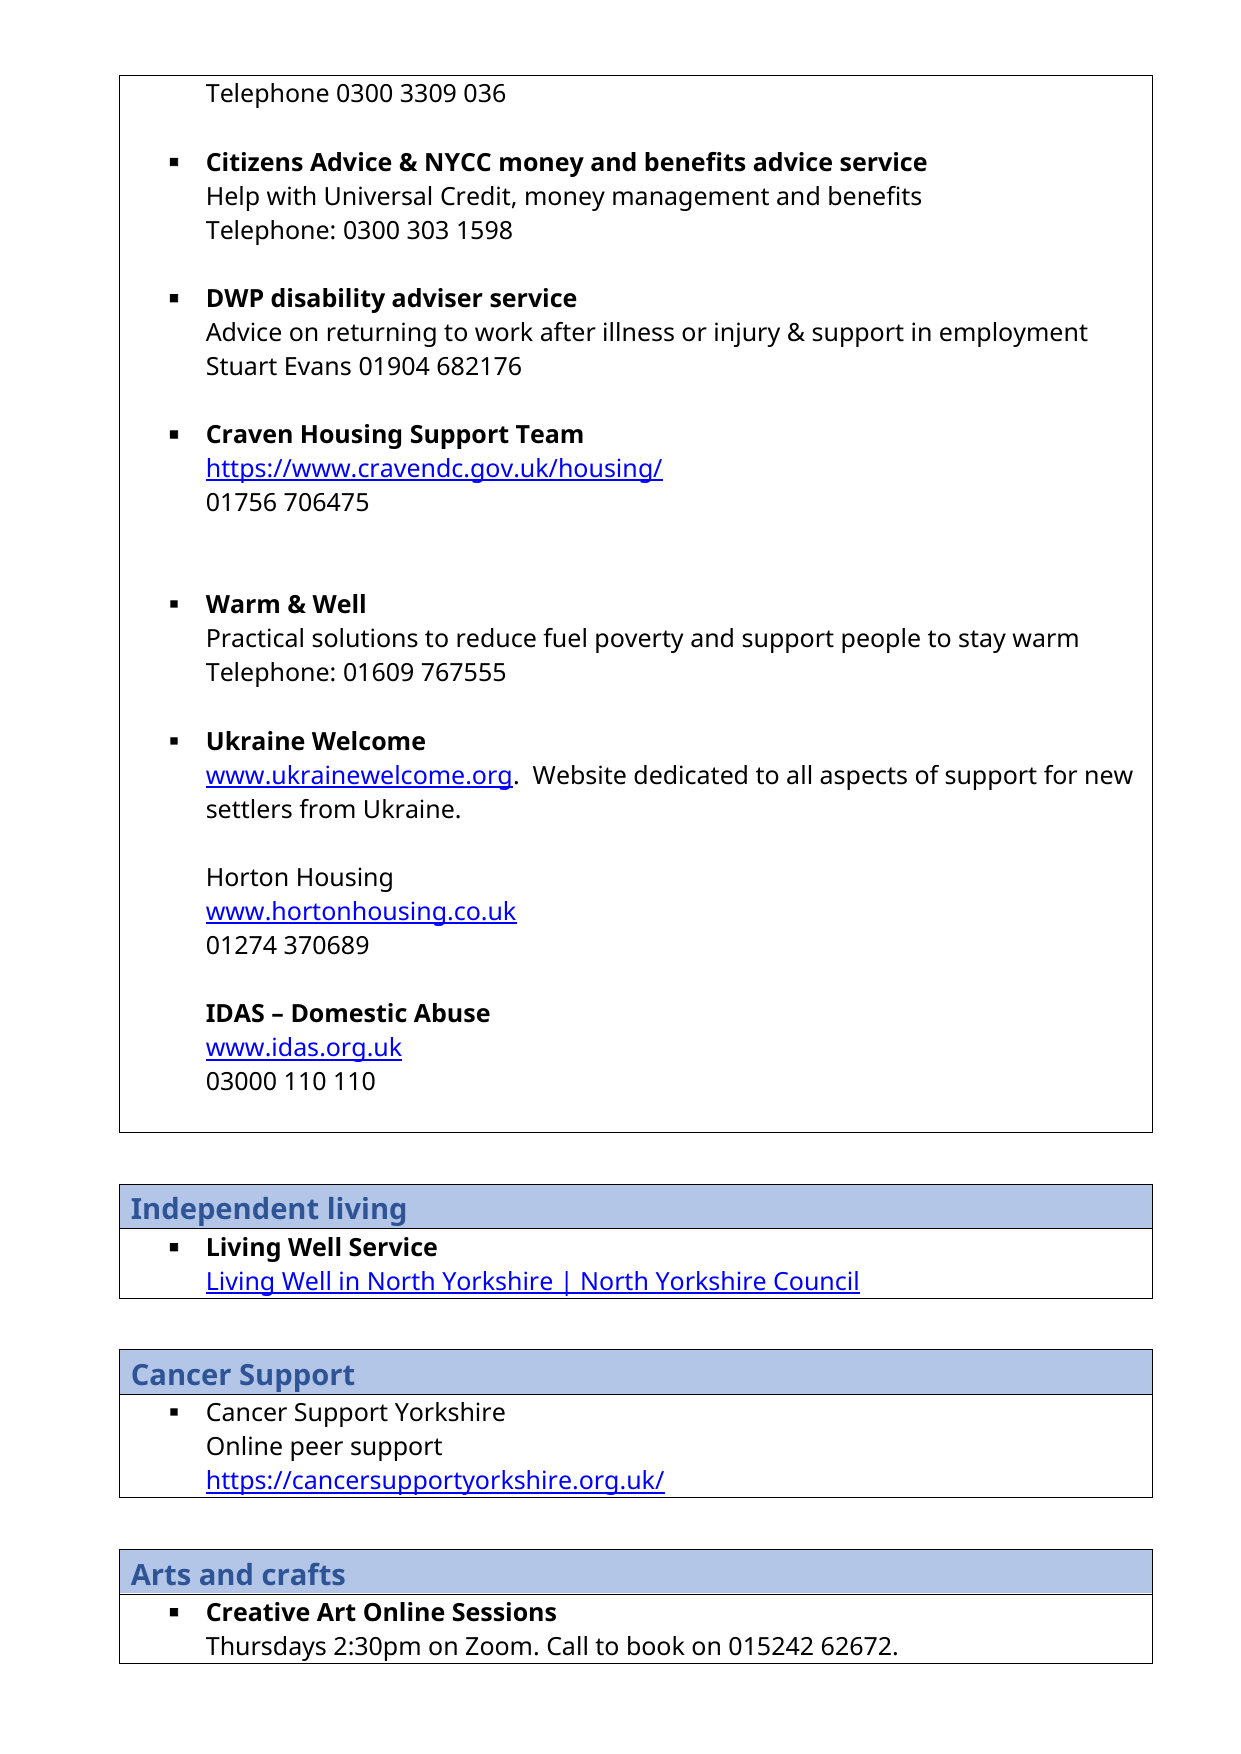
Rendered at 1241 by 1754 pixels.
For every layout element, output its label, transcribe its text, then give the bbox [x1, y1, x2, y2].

table_header Independent living [120, 1185, 1152, 1228]
table_header Cancer Support [120, 1350, 1152, 1394]
table_cell Living Well Service Living Well in North Yorkshire | North Yorkshire Council [120, 1229, 1152, 1297]
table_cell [120, 76, 1152, 1132]
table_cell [120, 1595, 1152, 1663]
table_header Arts and crafts [120, 1550, 1152, 1593]
table_cell Cancer Support Yorkshire Online peer support https://cancersupportyorkshire.org.uk/ [120, 1395, 1152, 1497]
